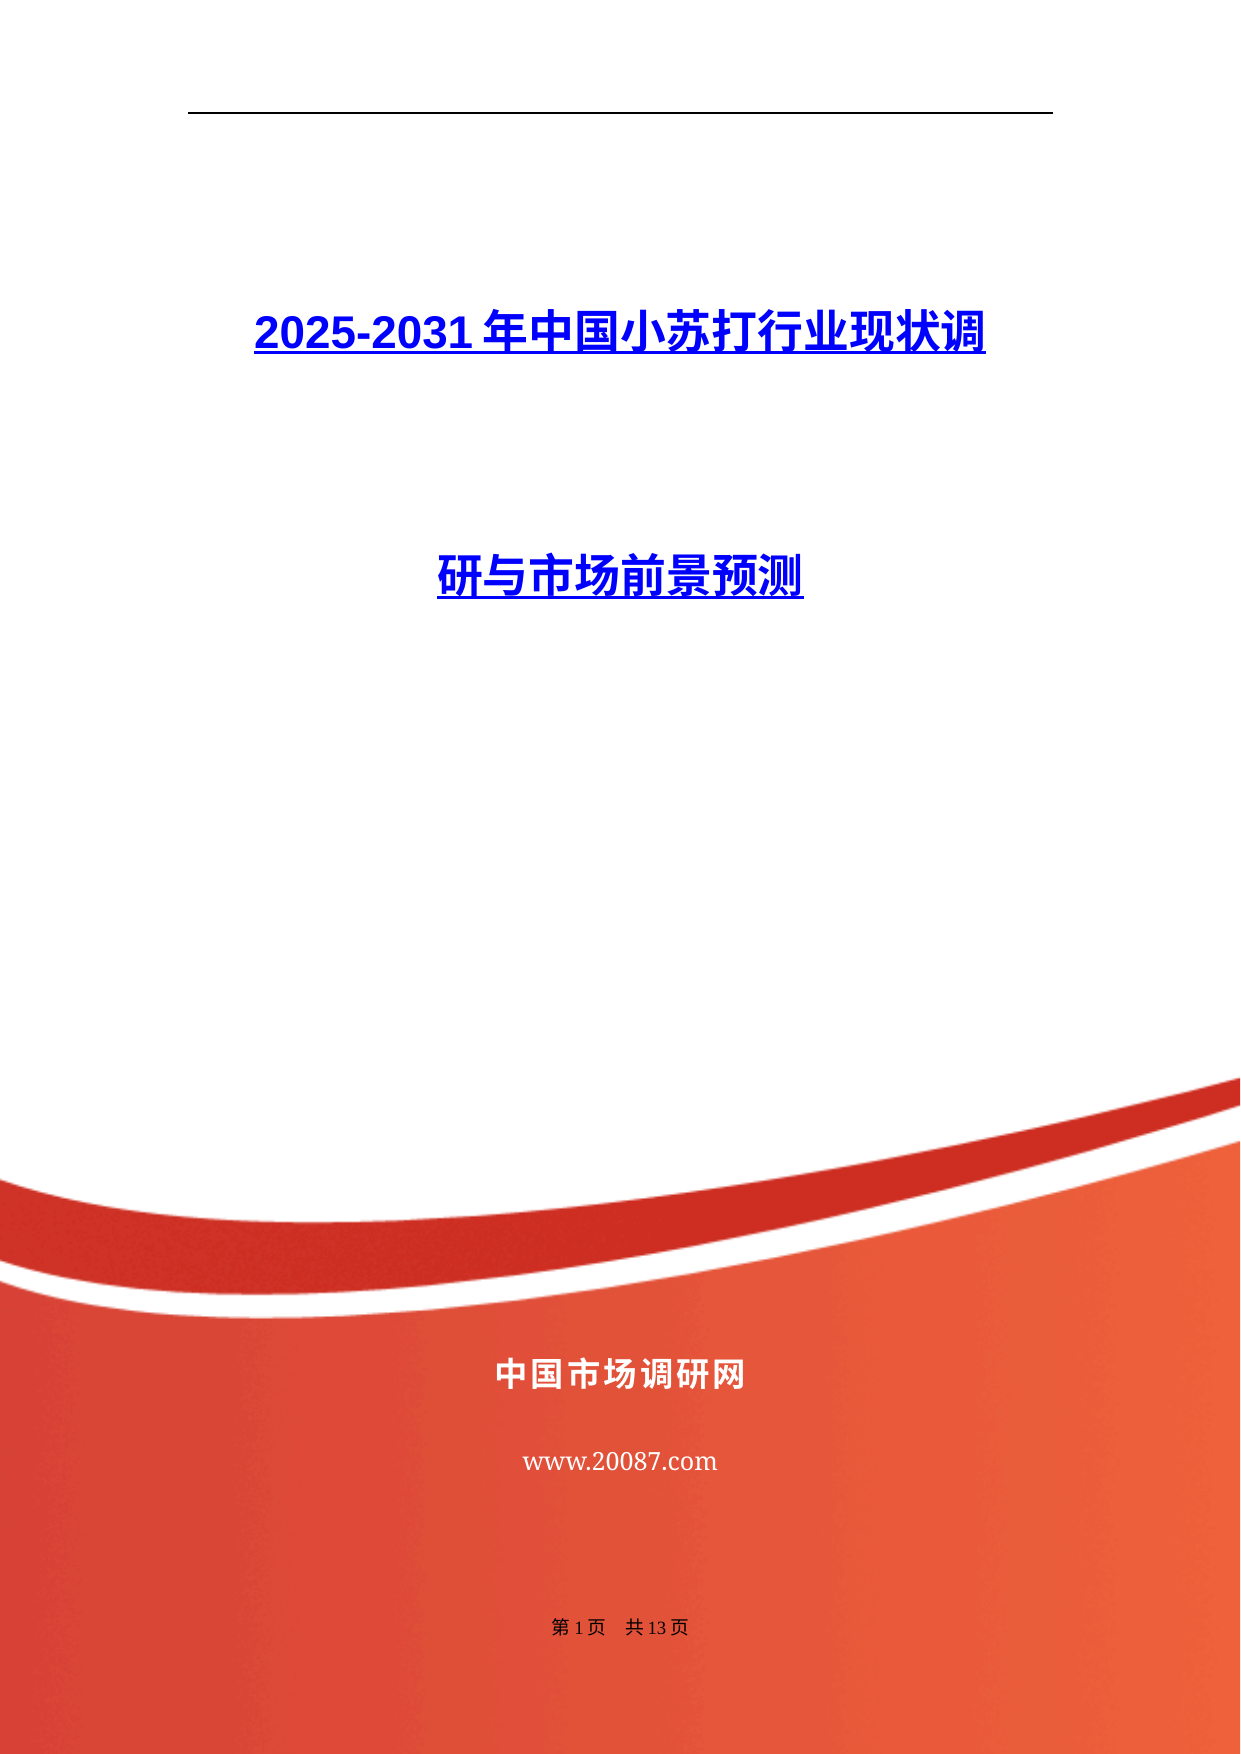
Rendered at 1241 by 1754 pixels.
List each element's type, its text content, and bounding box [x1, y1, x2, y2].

picture [0, 1006, 1241, 1754]
table_header 2025-2031年中国小苏打行业现状调研与市场前景预测 [188, 207, 1053, 773]
subtitle 中国市场调研网 [187, 1339, 1053, 1404]
text www.20087.com [187, 1428, 1053, 1493]
